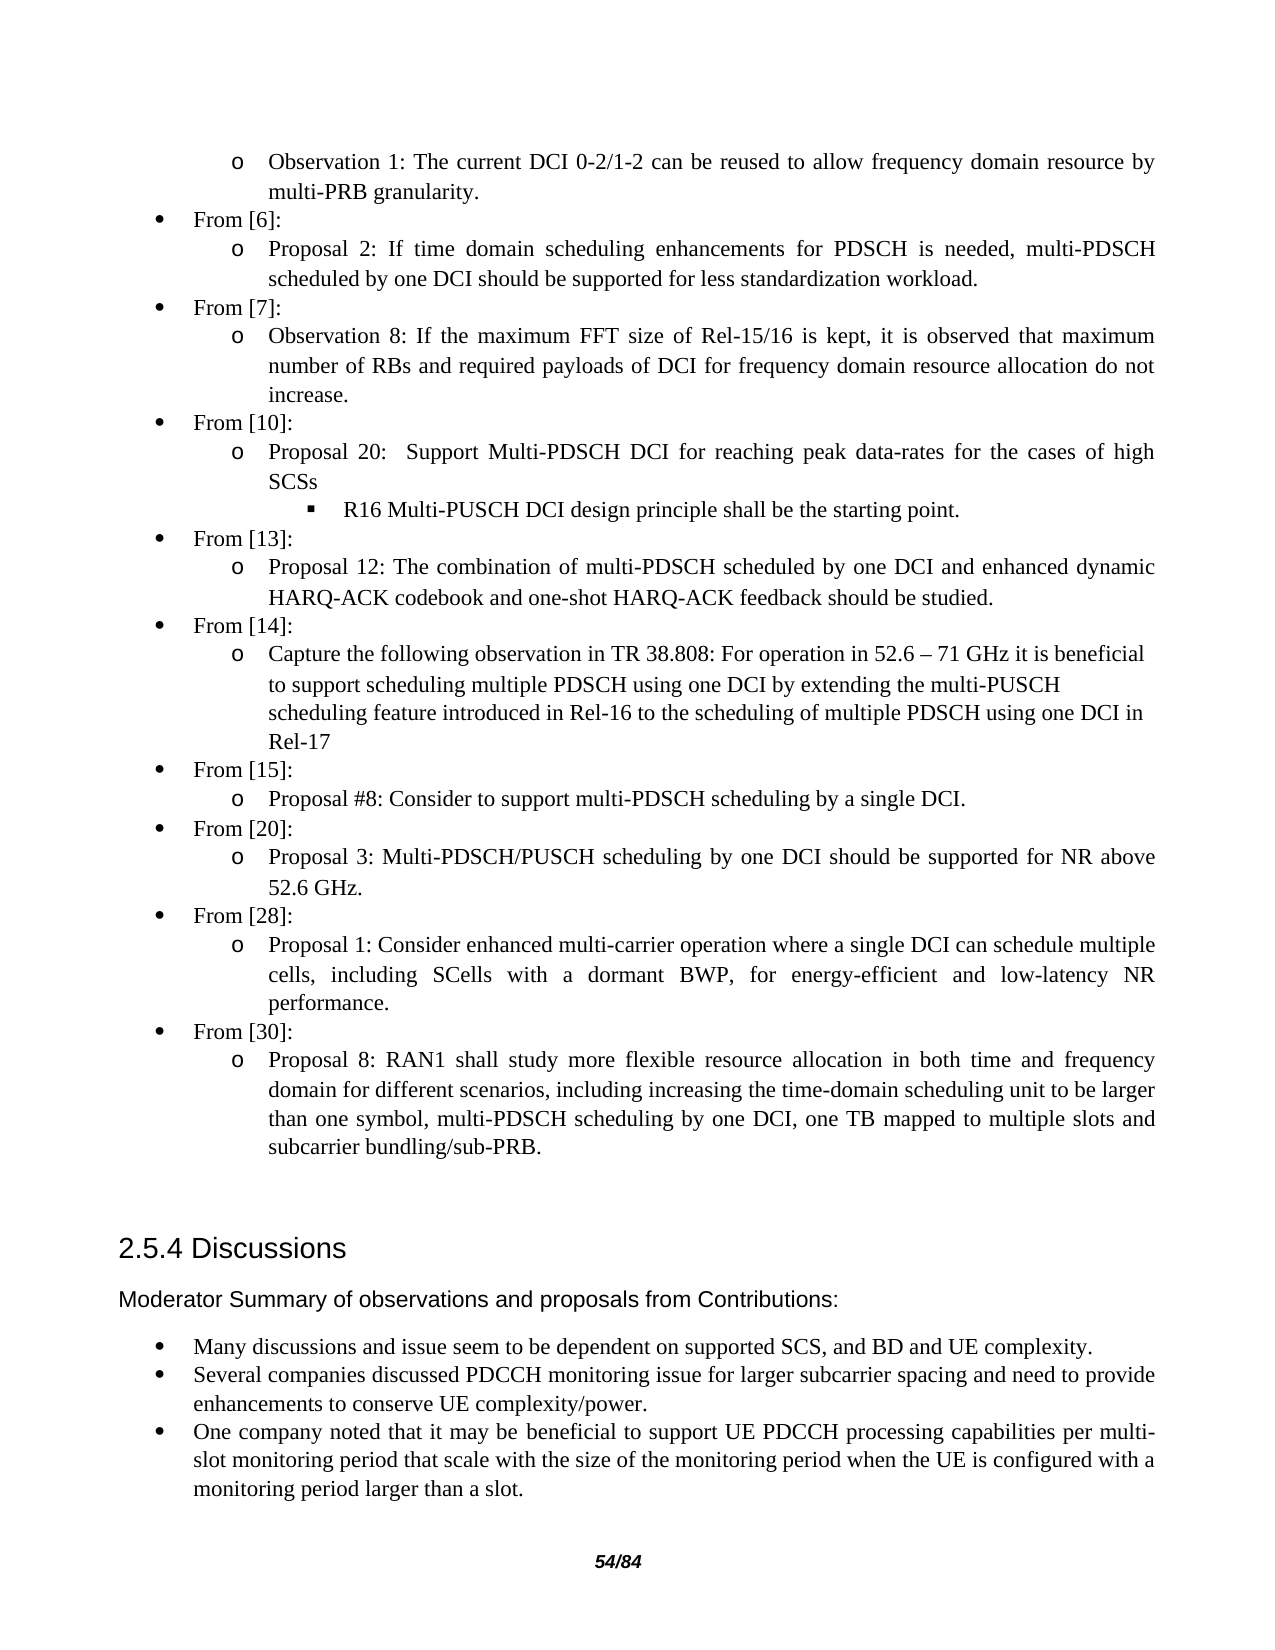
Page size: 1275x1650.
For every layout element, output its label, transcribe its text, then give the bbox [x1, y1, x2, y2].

list Proposal 8: RAN1 shall study more flexible resource allocation in both time and frequency domain for different scenarios, including increasing the time-domain scheduling unit to be larger than one symbol, multi-PDSCH scheduling by one DCI, one TB mapped to multiple slots and subcarrier bundling/sub-PRB. [231, 1046, 1157, 1160]
list From [15]: [156, 756, 1157, 782]
subtitle Moderator Summary of observations and proposals from Contributions: [118, 1286, 1157, 1312]
list Proposal 20: Support Multi-PDSCH DCI for reaching peak data-rates for the cases of high SCSs [231, 438, 1157, 494]
list Proposal #8: Consider to support multi-PDSCH scheduling by a single DCI. [231, 784, 1157, 813]
list Proposal 2: If time domain scheduling enhancements for PDSCH is needed, multi-PDSCH scheduled by one DCI should be supported for less standardization workload. [231, 235, 1157, 292]
list From [13]: [156, 525, 1157, 551]
list From [10]: [156, 409, 1157, 436]
subtitle 2.5.4 Discussions [118, 1231, 1157, 1264]
list Observation 1: The current DCI 0-2/1-2 can be reused to allow frequency domain resource by multi-PRB granularity. [231, 148, 1157, 204]
list From [6]: [156, 206, 1157, 233]
list From [30]: [156, 1018, 1157, 1044]
list Proposal 12: The combination of multi-PDSCH scheduled by one DCI and enhanced dynamic HARQ-ACK codebook and one-shot HARQ-ACK feedback should be studied. [231, 553, 1157, 610]
list From [20]: [156, 815, 1157, 841]
list Observation 8: If the maximum FFT size of Rel-15/16 is kept, it is observed that maximum number of RBs and required payloads of DCI for frequency domain resource allocation do not increase. [231, 322, 1157, 407]
list From [7]: [156, 294, 1157, 320]
list Capture the following observation in TR 38.808: For operation in 52.6 – 71 GHz it is beneficial to support scheduling multiple PDSCH using one DCI by extending the multi-PUSCH scheduling feature introduced in Rel-16 to the scheduling of multiple PDSCH using one DCI in Rel-17 [231, 641, 1157, 754]
list From [14]: [156, 612, 1157, 638]
list From [28]: [156, 902, 1157, 928]
list Proposal 1: Consider enhanced multi-carrier operation where a single DCI can schedule multiple cells, including SCells with a dormant BWP, for energy-efficient and low-latency NR performance. [231, 931, 1157, 1016]
list R16 Multi-PUSCH DCI design principle shall be the starting point. [306, 496, 1157, 523]
list One company noted that it may be beneficial to support UE PDCCH processing capabilities per multi-slot monitoring period that scale with the size of the monitoring period when the UE is configured with a monitoring period larger than a slot. [156, 1418, 1157, 1501]
list Many discussions and issue seem to be dependent on supported SCS, and BD and UE complexity. [156, 1333, 1157, 1359]
list Several companies discussed PDCCH monitoring issue for larger subcarrier spacing and need to provide enhancements to conserve UE complexity/power. [156, 1361, 1157, 1416]
list Proposal 3: Multi-PDSCH/PUSCH scheduling by one DCI should be supported for NR above 52.6 GHz. [231, 843, 1157, 900]
